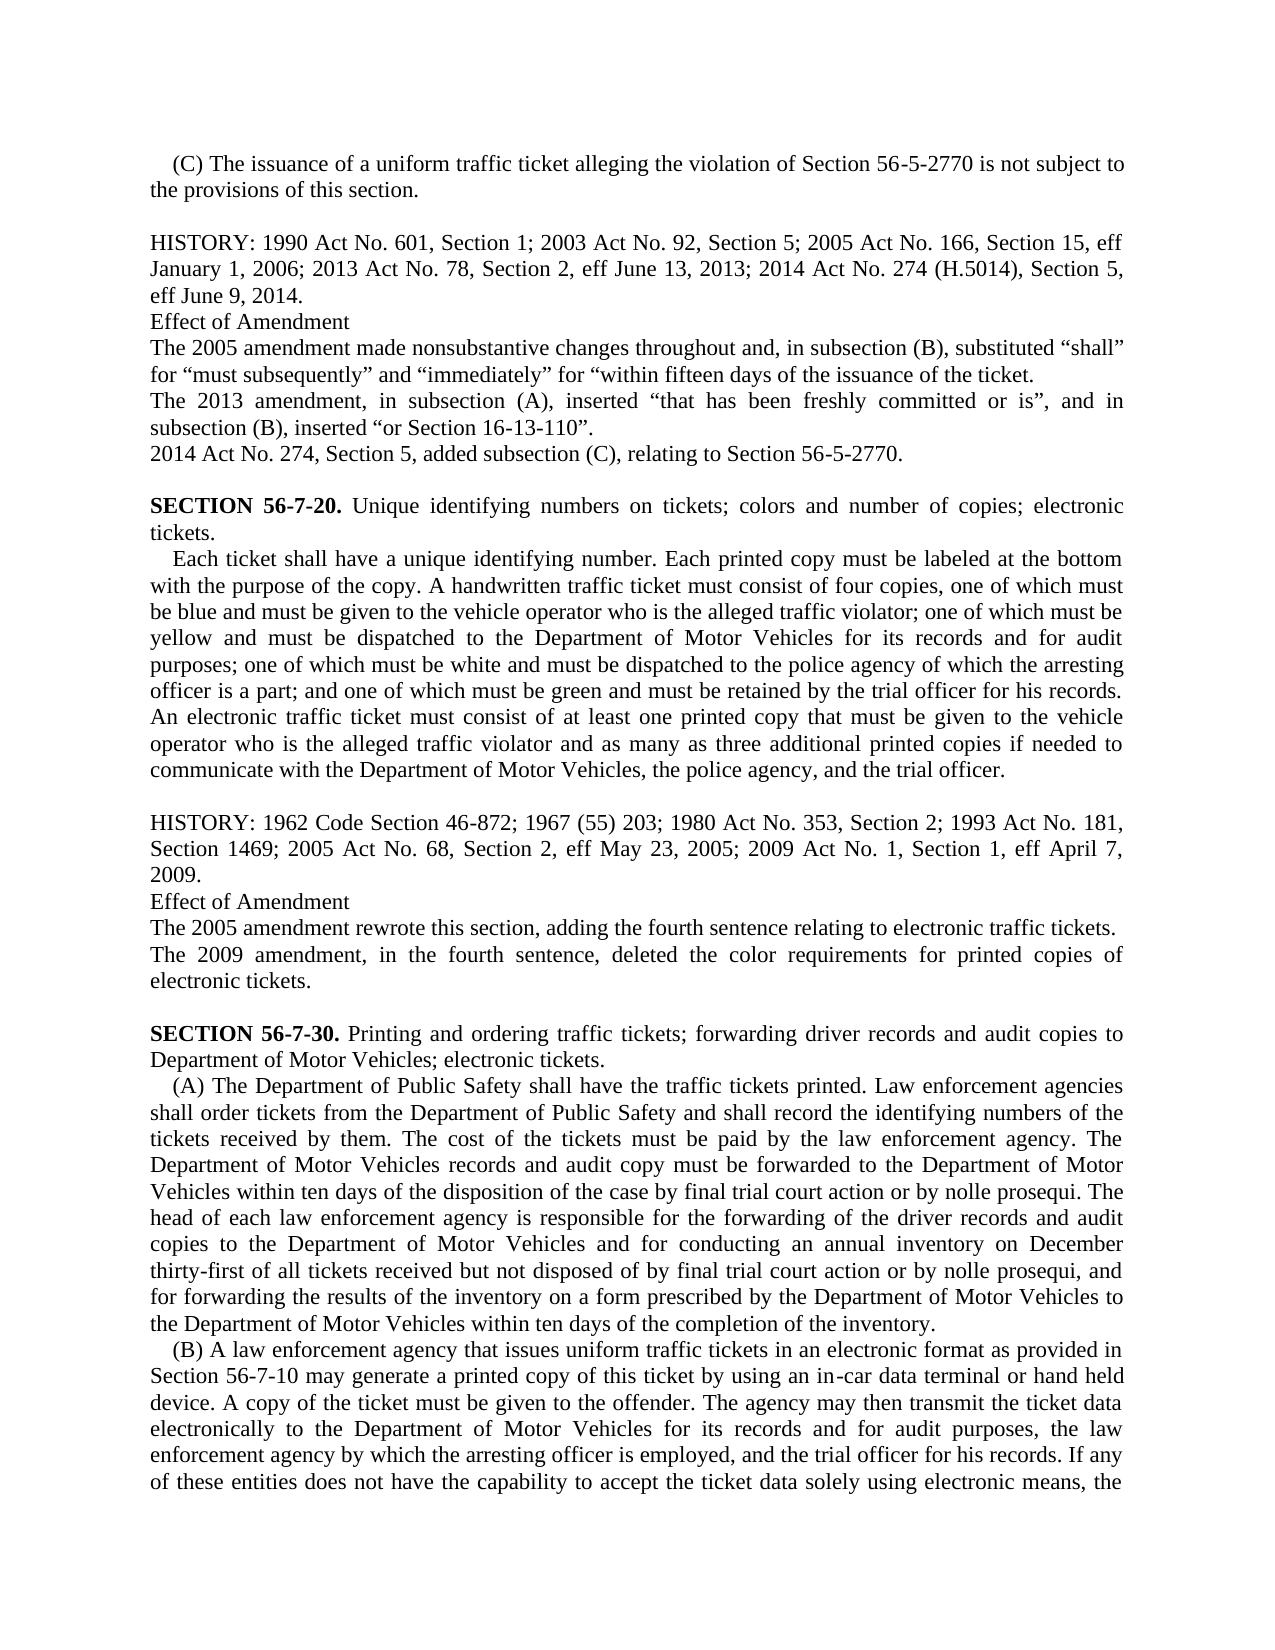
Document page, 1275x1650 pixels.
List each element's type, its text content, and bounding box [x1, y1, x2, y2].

text 2014 Act No. 274, Section 5, added subsection (C), relating to Section 56-5-2770. [150, 440, 1125, 466]
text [150, 1336, 1125, 1494]
text SECTION 56-7-30. Printing and ordering traffic tickets; forwarding driver records and audit copies to Department of Motor Vehicles; electronic tickets. [150, 1020, 1125, 1072]
text The 2013 amendment, in subsection (A), inserted “that has been freshly committed or is”, and in subsection (B), inserted “or Section 16-13-110”. [150, 387, 1125, 440]
text SECTION 56-7-20. Unique identifying numbers on tickets; colors and number of copies; electronic tickets. [150, 493, 1125, 545]
text Each ticket shall have a unique identifying number. Each printed copy must be labeled at the bottom with the purpose of the copy. A handwritten traffic ticket must consist of four copies, one of which must be blue and must be given to the vehicle operator who is the alleged traffic violator; one of which must be yellow and must be dispatched to the Department of Motor Vehicles for its records and for audit purposes; one of which must be white and must be dispatched to the police agency of which the arresting officer is a part; and one of which must be green and must be retained by the trial officer for his records. An electronic traffic ticket must consist of at least one printed copy that must be given to the vehicle operator who is the alleged traffic violator and as many as three additional printed copies if needed to communicate with the Department of Motor Vehicles, the police agency, and the trial officer. [150, 545, 1125, 782]
text HISTORY: 1962 Code Section 46-872; 1967 (55) 203; 1980 Act No. 353, Section 2; 1993 Act No. 181, Section 1469; 2005 Act No. 68, Section 2, eff May 23, 2005; 2009 Act No. 1, Section 1, eff April 7, 2009. [150, 809, 1125, 888]
text (A) The Department of Public Safety shall have the traffic tickets printed. Law enforcement agencies shall order tickets from the Department of Public Safety and shall record the identifying numbers of the tickets received by them. The cost of the tickets must be paid by the law enforcement agency. The Department of Motor Vehicles records and audit copy must be forwarded to the Department of Motor Vehicles within ten days of the disposition of the case by final trial court action or by nolle prosequi. The head of each law enforcement agency is responsible for the forwarding of the driver records and audit copies to the Department of Motor Vehicles and for conducting an annual inventory on December thirty-first of all tickets received but not disposed of by final trial court action or by nolle prosequi, and for forwarding the results of the inventory on a form prescribed by the Department of Motor Vehicles to the Department of Motor Vehicles within ten days of the completion of the inventory. [150, 1072, 1125, 1336]
text The 2005 amendment rewrote this section, adding the fourth sentence relating to electronic traffic tickets. [150, 914, 1125, 941]
text HISTORY: 1990 Act No. 601, Section 1; 2003 Act No. 92, Section 5; 2005 Act No. 166, Section 15, eff January 1, 2006; 2013 Act No. 78, Section 2, eff June 13, 2013; 2014 Act No. 274 (H.5014), Section 5, eff June 9, 2014. [150, 229, 1125, 308]
text The 2009 amendment, in the fourth sentence, deleted the color requirements for printed copies of electronic tickets. [150, 941, 1125, 993]
text (C) The issuance of a uniform traffic ticket alleging the violation of Section 56-5-2770 is not subject to the provisions of this section. [150, 150, 1125, 203]
text Effect of Amendment [150, 888, 1125, 914]
text Effect of Amendment [150, 308, 1125, 334]
text The 2005 amendment made nonsubstantive changes throughout and, in subsection (B), substituted “shall” for “must subsequently” and “immediately” for “within fifteen days of the issuance of the ticket. [150, 334, 1125, 387]
